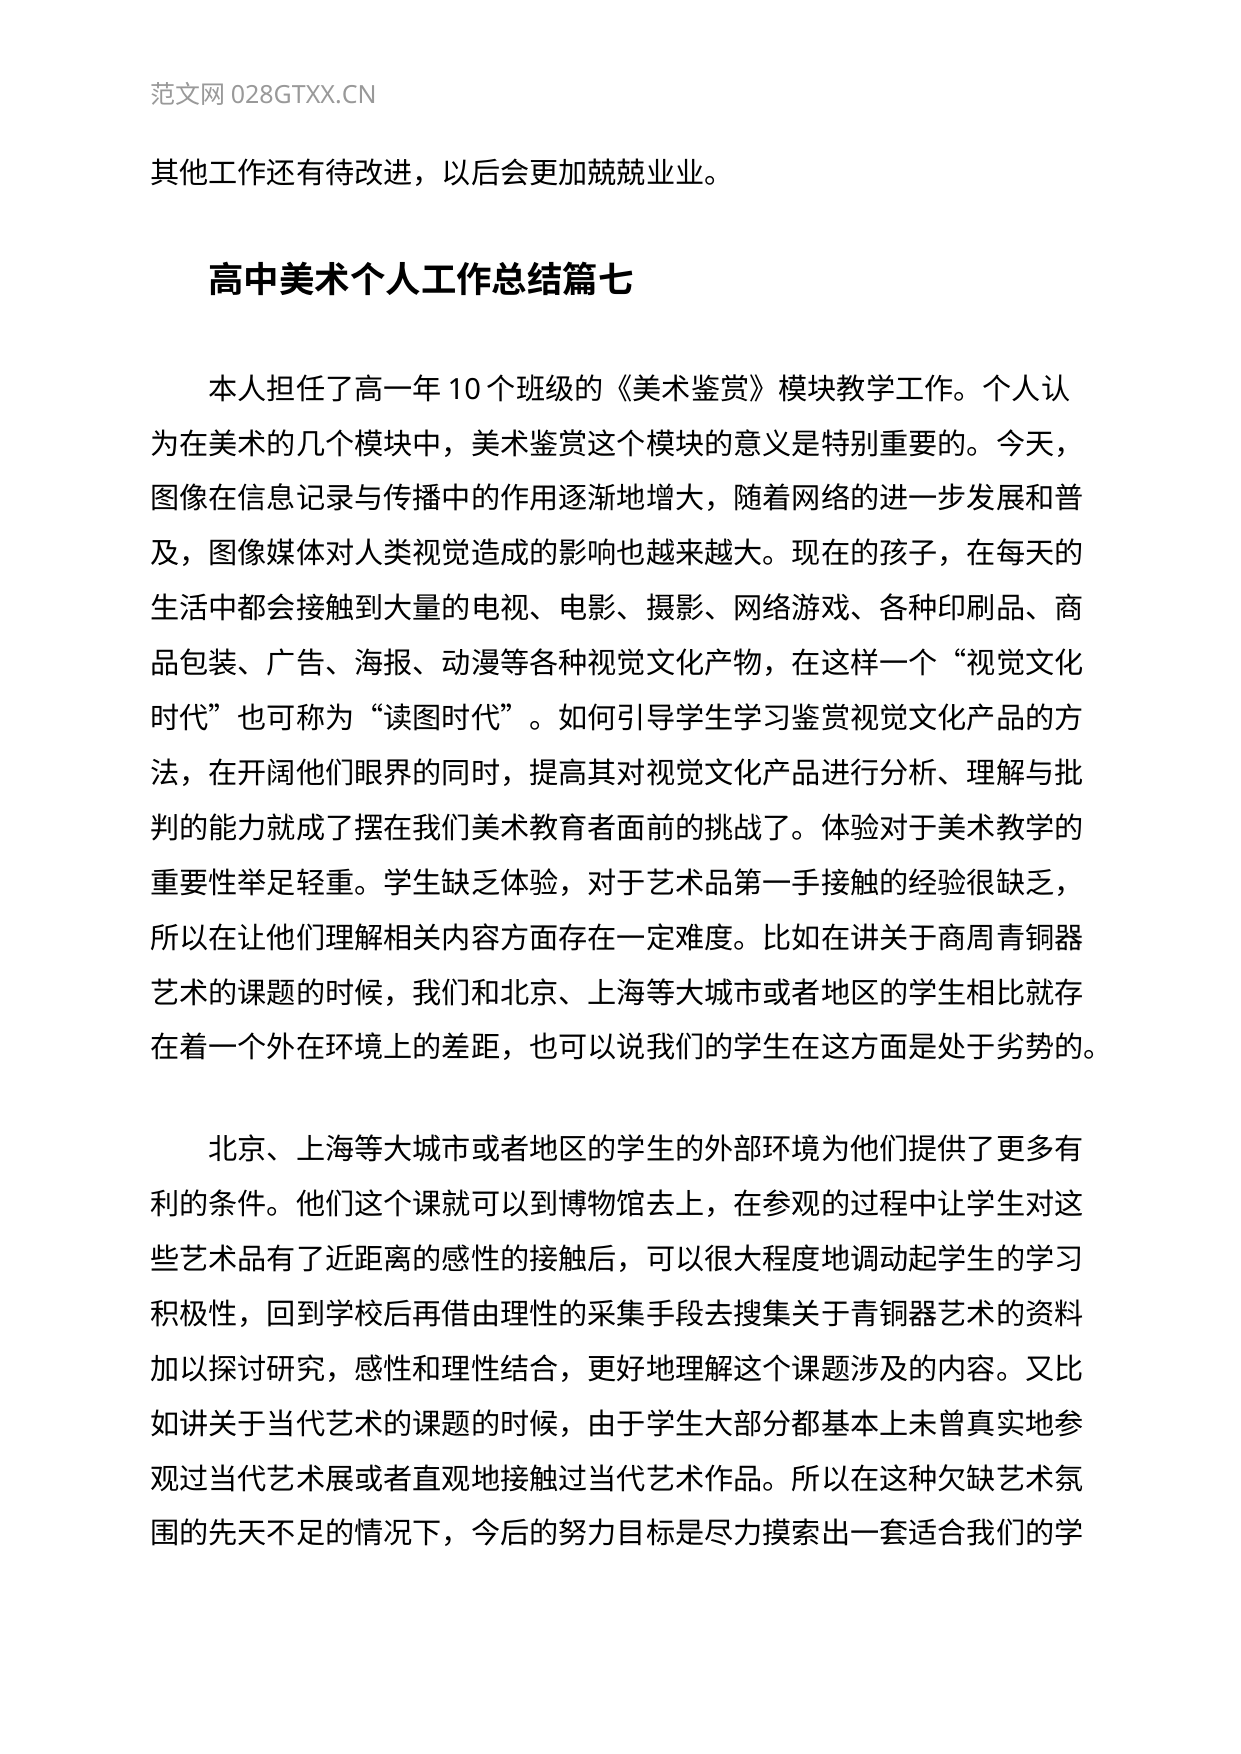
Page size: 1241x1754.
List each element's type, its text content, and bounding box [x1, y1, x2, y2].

text 高中美术个人工作总结篇七 [150, 252, 1090, 303]
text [150, 1126, 1090, 1552]
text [150, 150, 1090, 192]
text 本人担任了高一年10个班级的《美术鉴赏》模块教学工作。个人认为在美术的几个模块中，美术鉴赏这个模块的意义是特别重要的。今天，图像在信息记录与传播中的作用逐渐地增大，随着网络的进一步发展和普及，图像媒体对人类视觉造成的影响也越来越大。现在的孩子，在每天的生活中都会接触到大量的电视、电影、摄影、网络游戏、各种印刷品、商品包装、广告、海报、动漫等各种视觉文化产物，在这样一个“视觉文化时代”也可称为“读图时代”。如何引导学生学习鉴赏视觉文化产品的方法，在开阔他们眼界的同时，提高其对视觉文化产品进行分析、理解与批判的能力就成了摆在我们美术教育者面前的挑战了。体验对于美术教学的重要性举足轻重。学生缺乏体验，对于艺术品第一手接触的经验很缺乏，所以在让他们理解相关内容方面存在一定难度。比如在讲关于商周青铜器艺术的课题的时候，我们和北京、上海等大城市或者地区的学生相比就存在着一个外在环境上的差距，也可以说我们的学生在这方面是处于劣势的。 [150, 365, 1090, 1066]
